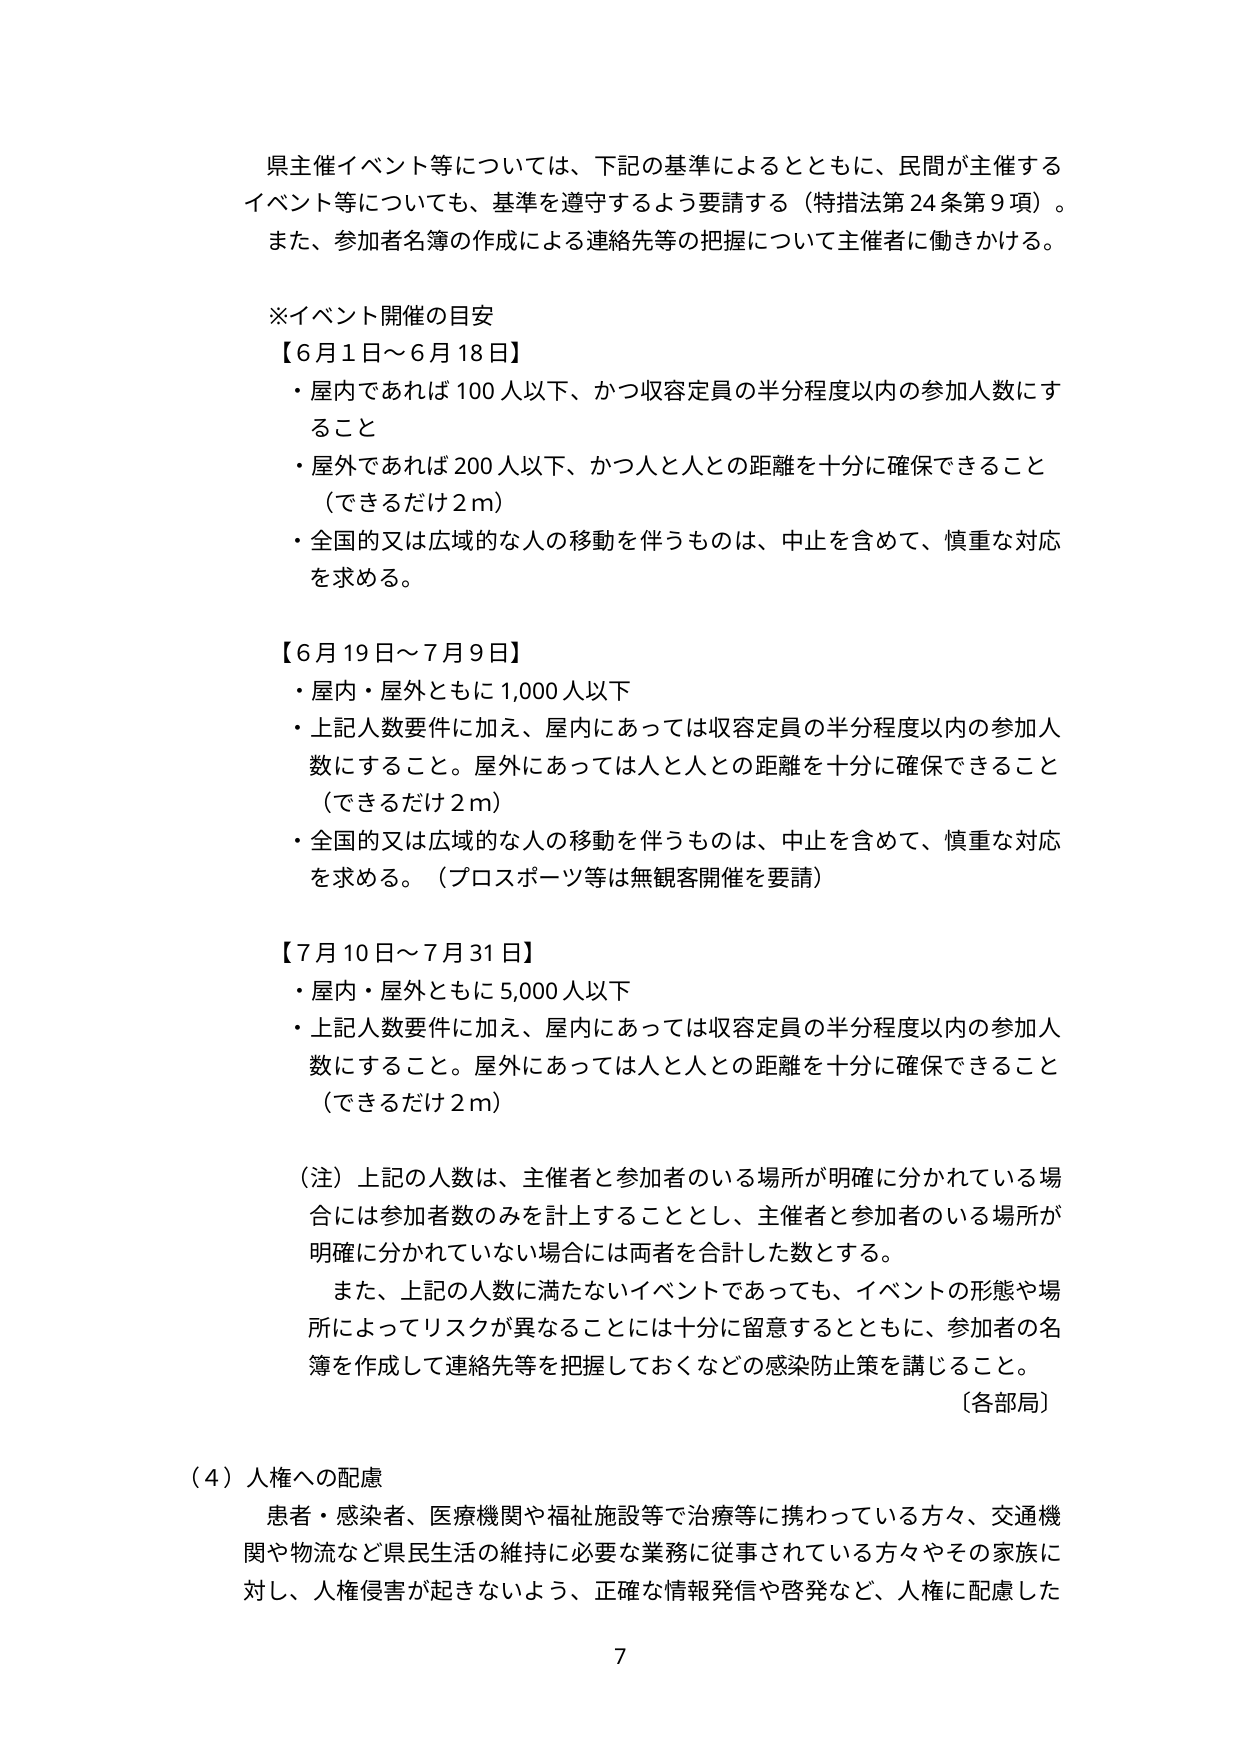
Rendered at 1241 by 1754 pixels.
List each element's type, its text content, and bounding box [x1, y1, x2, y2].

text 〔各部局〕 [177, 1383, 1063, 1421]
text （４）人権への配慮 [177, 1458, 1063, 1496]
text ・屋内であれば100人以下、かつ収容定員の半分程度以内の参加人数にすること [287, 371, 1063, 446]
text ・屋内・屋外ともに5,000人以下 [243, 971, 1063, 1008]
text （できるだけ２ｍ） [243, 483, 1063, 521]
text 県主催イベント等については、下記の基準によるとともに、民間が主催するイベント等についても、基準を遵守するよう要請する（特措法第24条第９項）。 [243, 146, 1063, 221]
text 【７月10日～７月31日】 [177, 933, 1063, 971]
text また、参加者名簿の作成による連絡先等の把握について主催者に働きかける。 [243, 221, 1063, 258]
text ・全国的又は広域的な人の移動を伴うものは、中止を含めて、慎重な対応を求める。（プロスポーツ等は無観客開催を要請） [287, 821, 1063, 896]
text また、上記の人数に満たないイベントであっても、イベントの形態や場所によってリスクが異なることには十分に留意するとともに、参加者の名簿を作成して連絡先等を把握しておくなどの感染防止策を講じること。 [308, 1271, 1063, 1383]
text 【６月１日～６月18日】 [177, 333, 1063, 371]
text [243, 1496, 1063, 1608]
text ・上記人数要件に加え、屋内にあっては収容定員の半分程度以内の参加人数にすること。屋外にあっては人と人との距離を十分に確保できること（できるだけ２ｍ） [287, 708, 1063, 821]
text （注）上記の人数は、主催者と参加者のいる場所が明確に分かれている場合には参加者数のみを計上することとし、主催者と参加者のいる場所が明確に分かれていない場合には両者を合計した数とする。 [287, 1158, 1063, 1271]
text ・全国的又は広域的な人の移動を伴うものは、中止を含めて、慎重な対応を求める。 [287, 521, 1063, 596]
text 【６月19日～７月９日】 [177, 633, 1063, 671]
text ・屋外であれば200人以下、かつ人と人との距離を十分に確保できること [243, 446, 1063, 483]
text ・上記人数要件に加え、屋内にあっては収容定員の半分程度以内の参加人数にすること。屋外にあっては人と人との距離を十分に確保できること（できるだけ２ｍ） [287, 1008, 1063, 1121]
text ・屋内・屋外ともに1,000人以下 [243, 671, 1063, 708]
text ※イベント開催の目安 [177, 296, 1063, 333]
